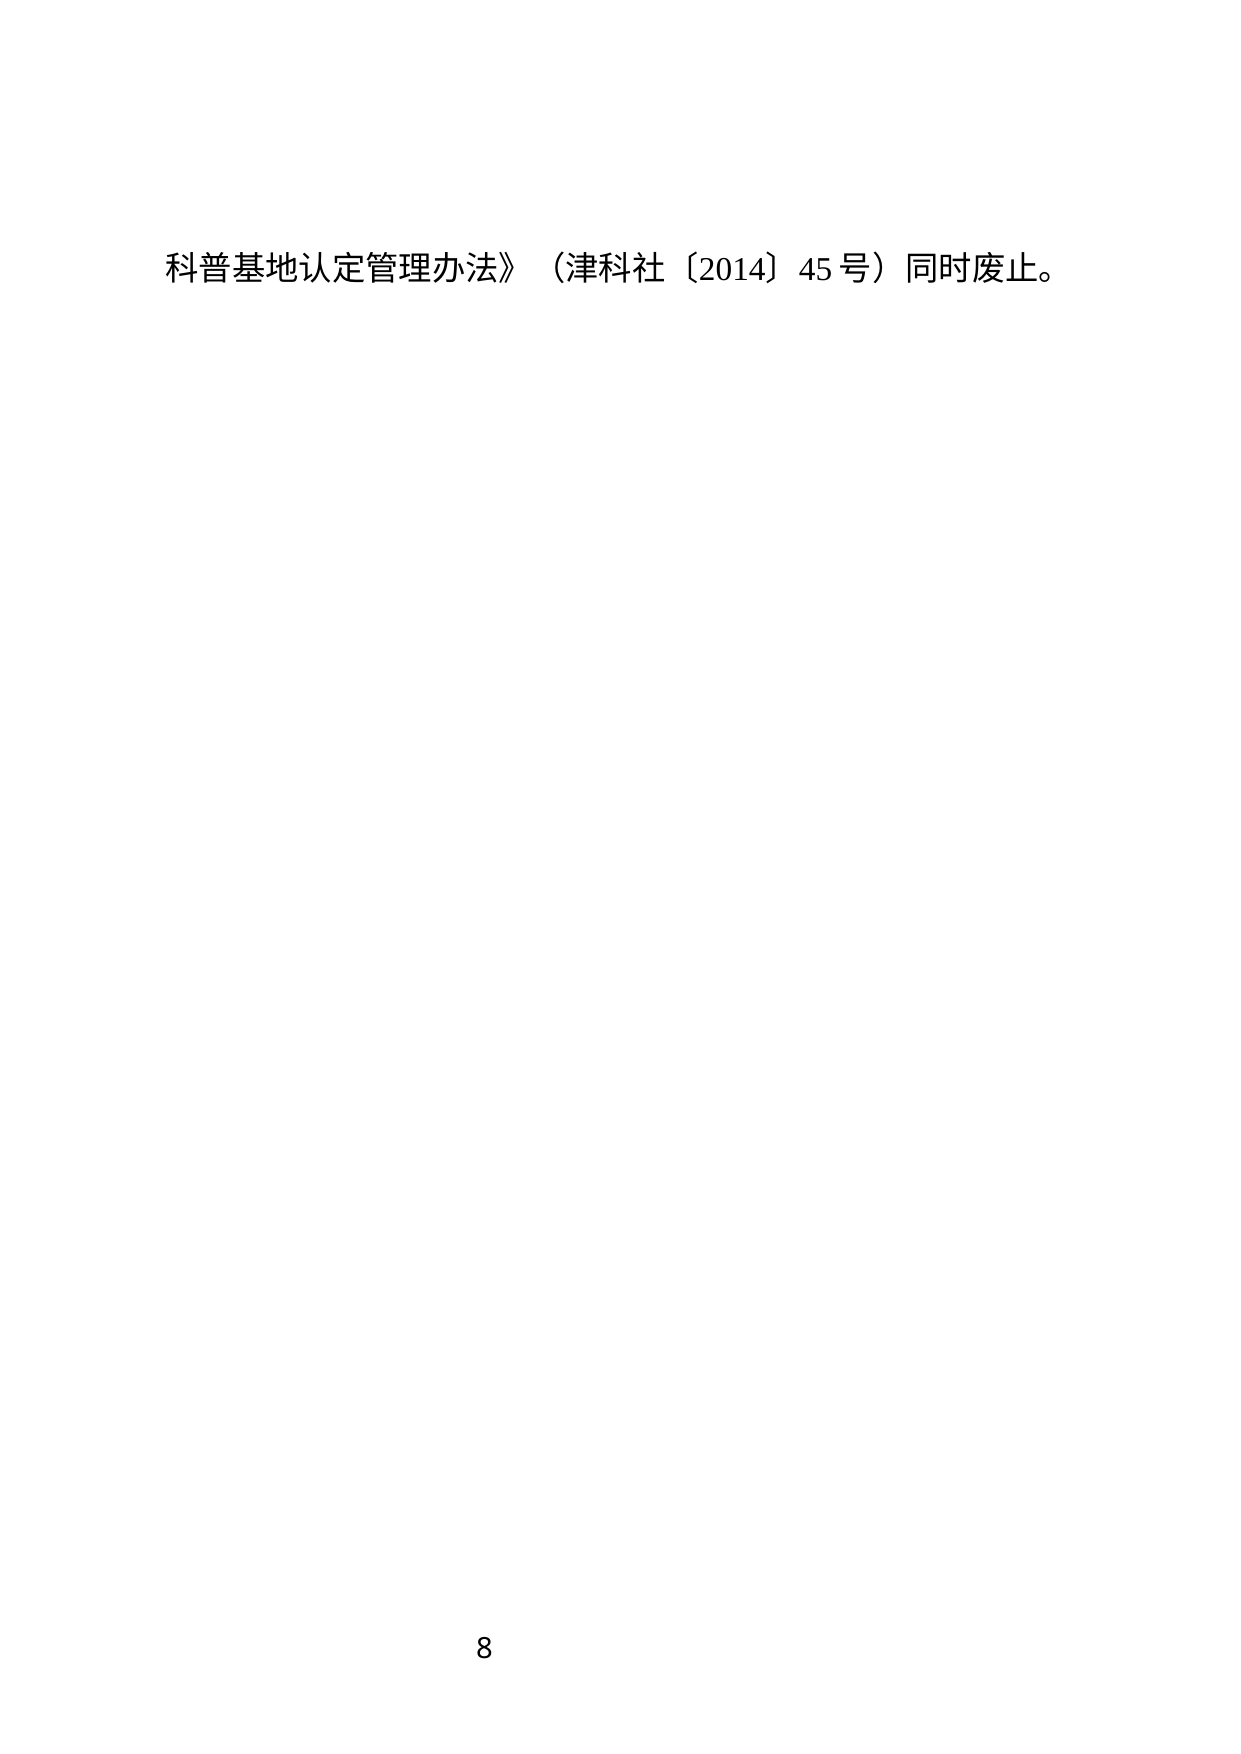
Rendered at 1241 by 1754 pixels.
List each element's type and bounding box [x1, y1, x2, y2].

text [165, 233, 1087, 298]
